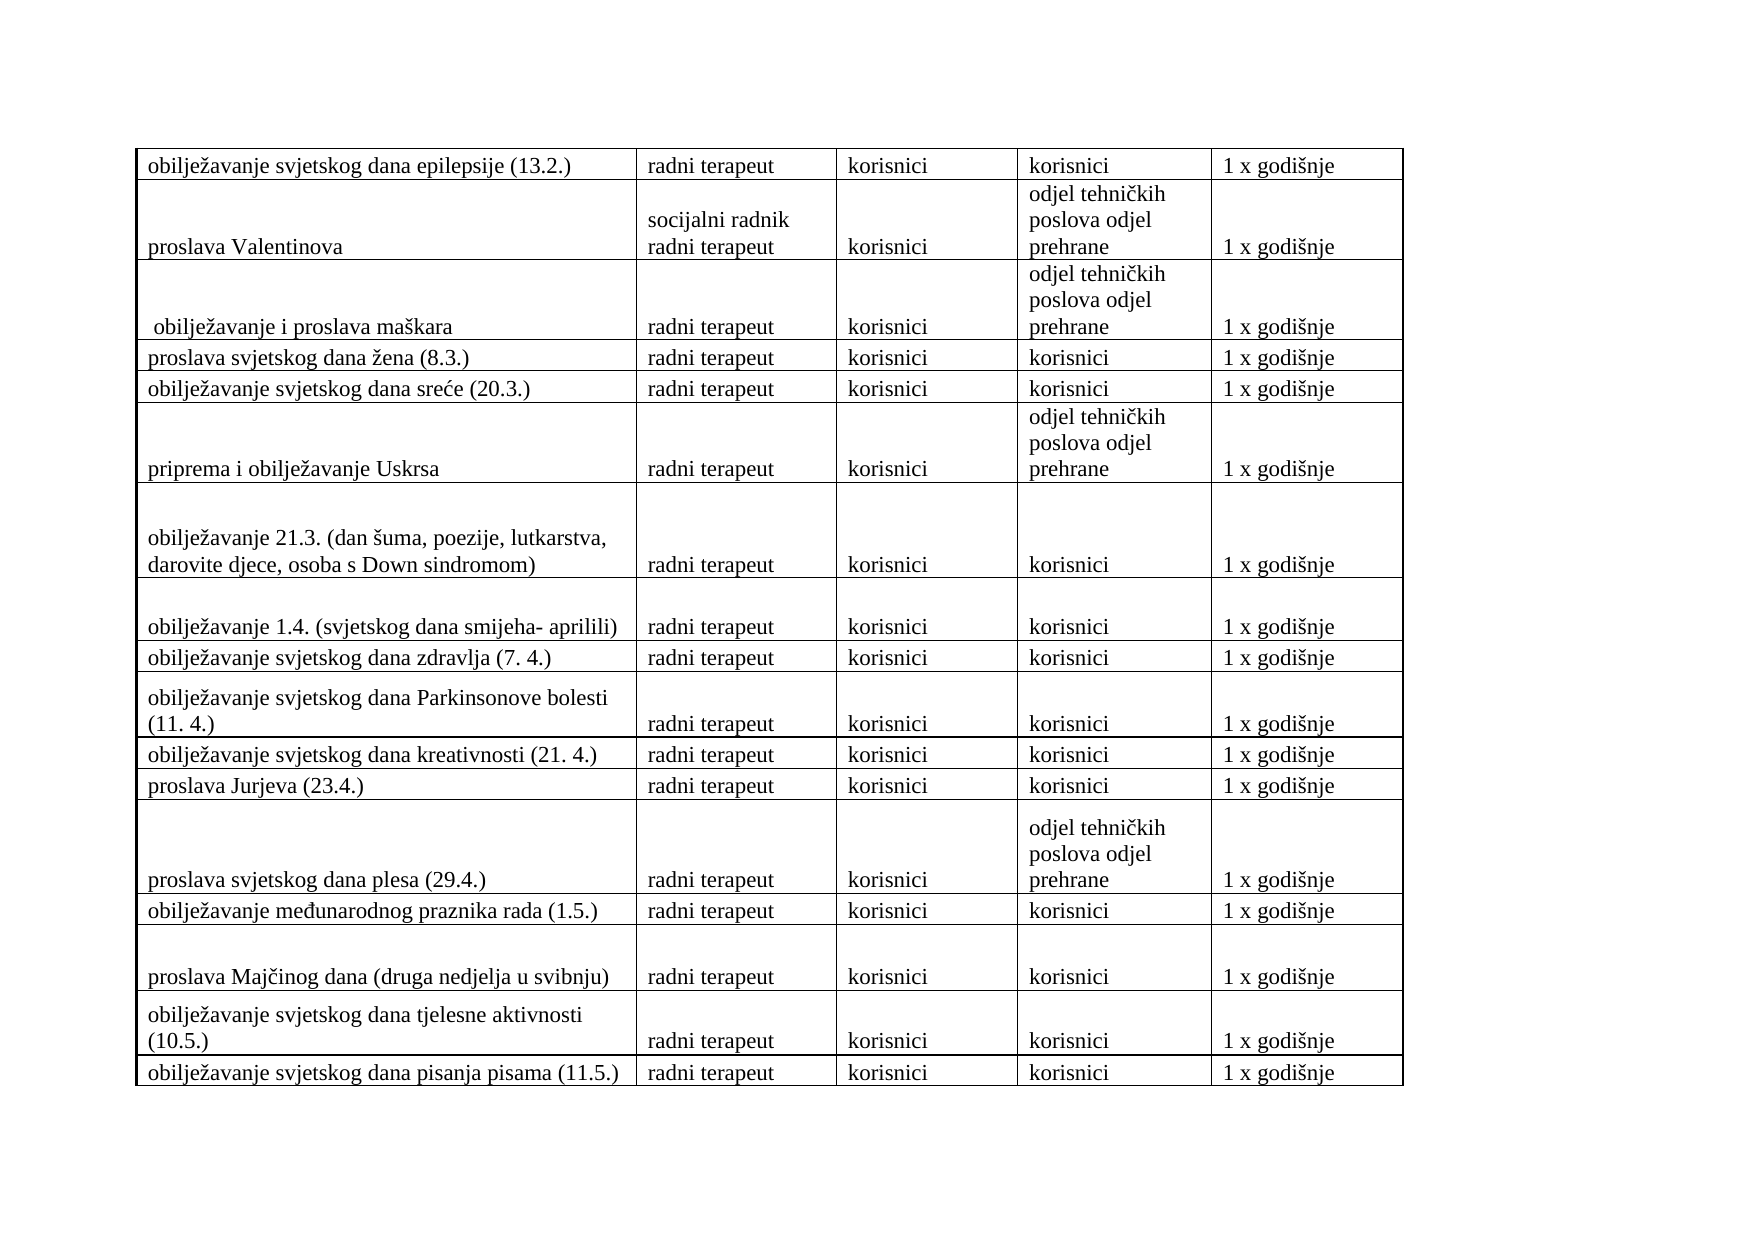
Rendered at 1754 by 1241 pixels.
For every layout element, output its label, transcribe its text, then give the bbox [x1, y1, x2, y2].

table_cell proslava Valentinova [138, 180, 636, 259]
table_cell korisnici [837, 180, 1017, 259]
table_cell 1 x godišnje [1212, 894, 1402, 924]
table_cell 1 x godišnje [1212, 260, 1402, 339]
table_cell korisnici [1018, 672, 1211, 736]
table_cell 1 x godišnje [1212, 483, 1402, 577]
table_cell korisnici [837, 1056, 1017, 1085]
table_cell odjel tehničkih poslova odjel prehrane [1018, 403, 1211, 482]
table_cell radni terapeut [637, 483, 836, 577]
table_cell 1 x godišnje [1212, 672, 1402, 736]
table_cell 1 x godišnje [1212, 180, 1402, 259]
table_cell 1 x godišnje [1212, 371, 1402, 402]
table_cell korisnici [837, 672, 1017, 736]
table_cell korisnici [837, 769, 1017, 799]
table_cell radni terapeut [637, 340, 836, 370]
table_cell korisnici [837, 894, 1017, 924]
table_cell radni terapeut [637, 641, 836, 671]
table_cell korisnici [1018, 925, 1211, 989]
table_cell korisnici [837, 403, 1017, 482]
table_cell korisnici [1018, 991, 1211, 1054]
table_cell radni terapeut [637, 403, 836, 482]
table_cell proslava svjetskog dana plesa (29.4.) [138, 800, 636, 893]
table_cell obilježavanje i proslava maškara [138, 260, 636, 339]
table_cell korisnici [1018, 769, 1211, 799]
table_cell korisnici [837, 371, 1017, 402]
table_cell korisnici [1018, 340, 1211, 370]
table_cell obilježavanje svjetskog dana epilepsije (13.2.) [138, 149, 636, 179]
table_cell korisnici [837, 738, 1017, 768]
table_cell obilježavanje svjetskog dana kreativnosti (21. 4.) [138, 738, 636, 768]
table_cell proslava svjetskog dana žena (8.3.) [138, 340, 636, 370]
table_cell radni terapeut [637, 925, 836, 989]
table_cell obilježavanje 21.3. (dan šuma, poezije, lutkarstva, darovite djece, osoba s Down sindromom) [138, 483, 636, 577]
table_cell korisnici [1018, 149, 1211, 179]
table_cell radni terapeut [637, 894, 836, 924]
table_cell 1 x godišnje [1212, 769, 1402, 799]
table_cell 1 x godišnje [1212, 340, 1402, 370]
table_cell 1 x godišnje [1212, 578, 1402, 639]
table_cell 1 x godišnje [1212, 738, 1402, 768]
table_cell radni terapeut [637, 991, 836, 1054]
table_cell radni terapeut [637, 1056, 836, 1085]
table_cell radni terapeut [637, 149, 836, 179]
table_cell proslava Majčinog dana (druga nedjelja u svibnju) [138, 925, 636, 989]
table_cell radni terapeut [637, 672, 836, 736]
table_cell korisnici [837, 260, 1017, 339]
table_cell korisnici [1018, 371, 1211, 402]
table_cell korisnici [837, 641, 1017, 671]
table_cell 1 x godišnje [1212, 800, 1402, 893]
table_cell korisnici [1018, 483, 1211, 577]
table_cell radni terapeut [637, 769, 836, 799]
table_cell odjel tehničkih poslova odjel prehrane [1018, 180, 1211, 259]
table_cell obilježavanje svjetskog dana sreće (20.3.) [138, 371, 636, 402]
table_cell 1 x godišnje [1212, 641, 1402, 671]
table_cell korisnici [837, 578, 1017, 639]
table_cell socijalni radnik radni terapeut [637, 180, 836, 259]
table_cell korisnici [837, 483, 1017, 577]
table_cell korisnici [1018, 1056, 1211, 1085]
table_cell radni terapeut [637, 738, 836, 768]
table_cell obilježavanje svjetskog dana tjelesne aktivnosti (10.5.) [138, 991, 636, 1054]
table_cell korisnici [1018, 738, 1211, 768]
table_cell 1 x godišnje [1212, 1056, 1402, 1085]
table_cell korisnici [837, 925, 1017, 989]
table_cell radni terapeut [637, 800, 836, 893]
table_cell 1 x godišnje [1212, 991, 1402, 1054]
table_cell korisnici [837, 991, 1017, 1054]
table_cell korisnici [837, 800, 1017, 893]
table_cell 1 x godišnje [1212, 925, 1402, 989]
table_cell radni terapeut [637, 578, 836, 639]
table_cell korisnici [837, 340, 1017, 370]
table_cell korisnici [1018, 641, 1211, 671]
table_cell radni terapeut [637, 371, 836, 402]
table_cell 1 x godišnje [1212, 149, 1402, 179]
table_cell obilježavanje 1.4. (svjetskog dana smijeha- aprilili) [138, 578, 636, 639]
table_cell korisnici [1018, 894, 1211, 924]
table_cell obilježavanje međunarodnog praznika rada (1.5.) [138, 894, 636, 924]
table_cell korisnici [837, 149, 1017, 179]
table_cell proslava Jurjeva (23.4.) [138, 769, 636, 799]
table_cell priprema i obilježavanje Uskrsa [138, 403, 636, 482]
table_cell obilježavanje svjetskog dana Parkinsonove bolesti (11. 4.) [138, 672, 636, 736]
table_cell korisnici [1018, 578, 1211, 639]
table_cell 1 x godišnje [1212, 403, 1402, 482]
table_cell radni terapeut [637, 260, 836, 339]
table_cell odjel tehničkih poslova odjel prehrane [1018, 260, 1211, 339]
table_cell obilježavanje svjetskog dana pisanja pisama (11.5.) [138, 1056, 636, 1085]
table_cell obilježavanje svjetskog dana zdravlja (7. 4.) [138, 641, 636, 671]
table_cell odjel tehničkih poslova odjel prehrane [1018, 800, 1211, 893]
